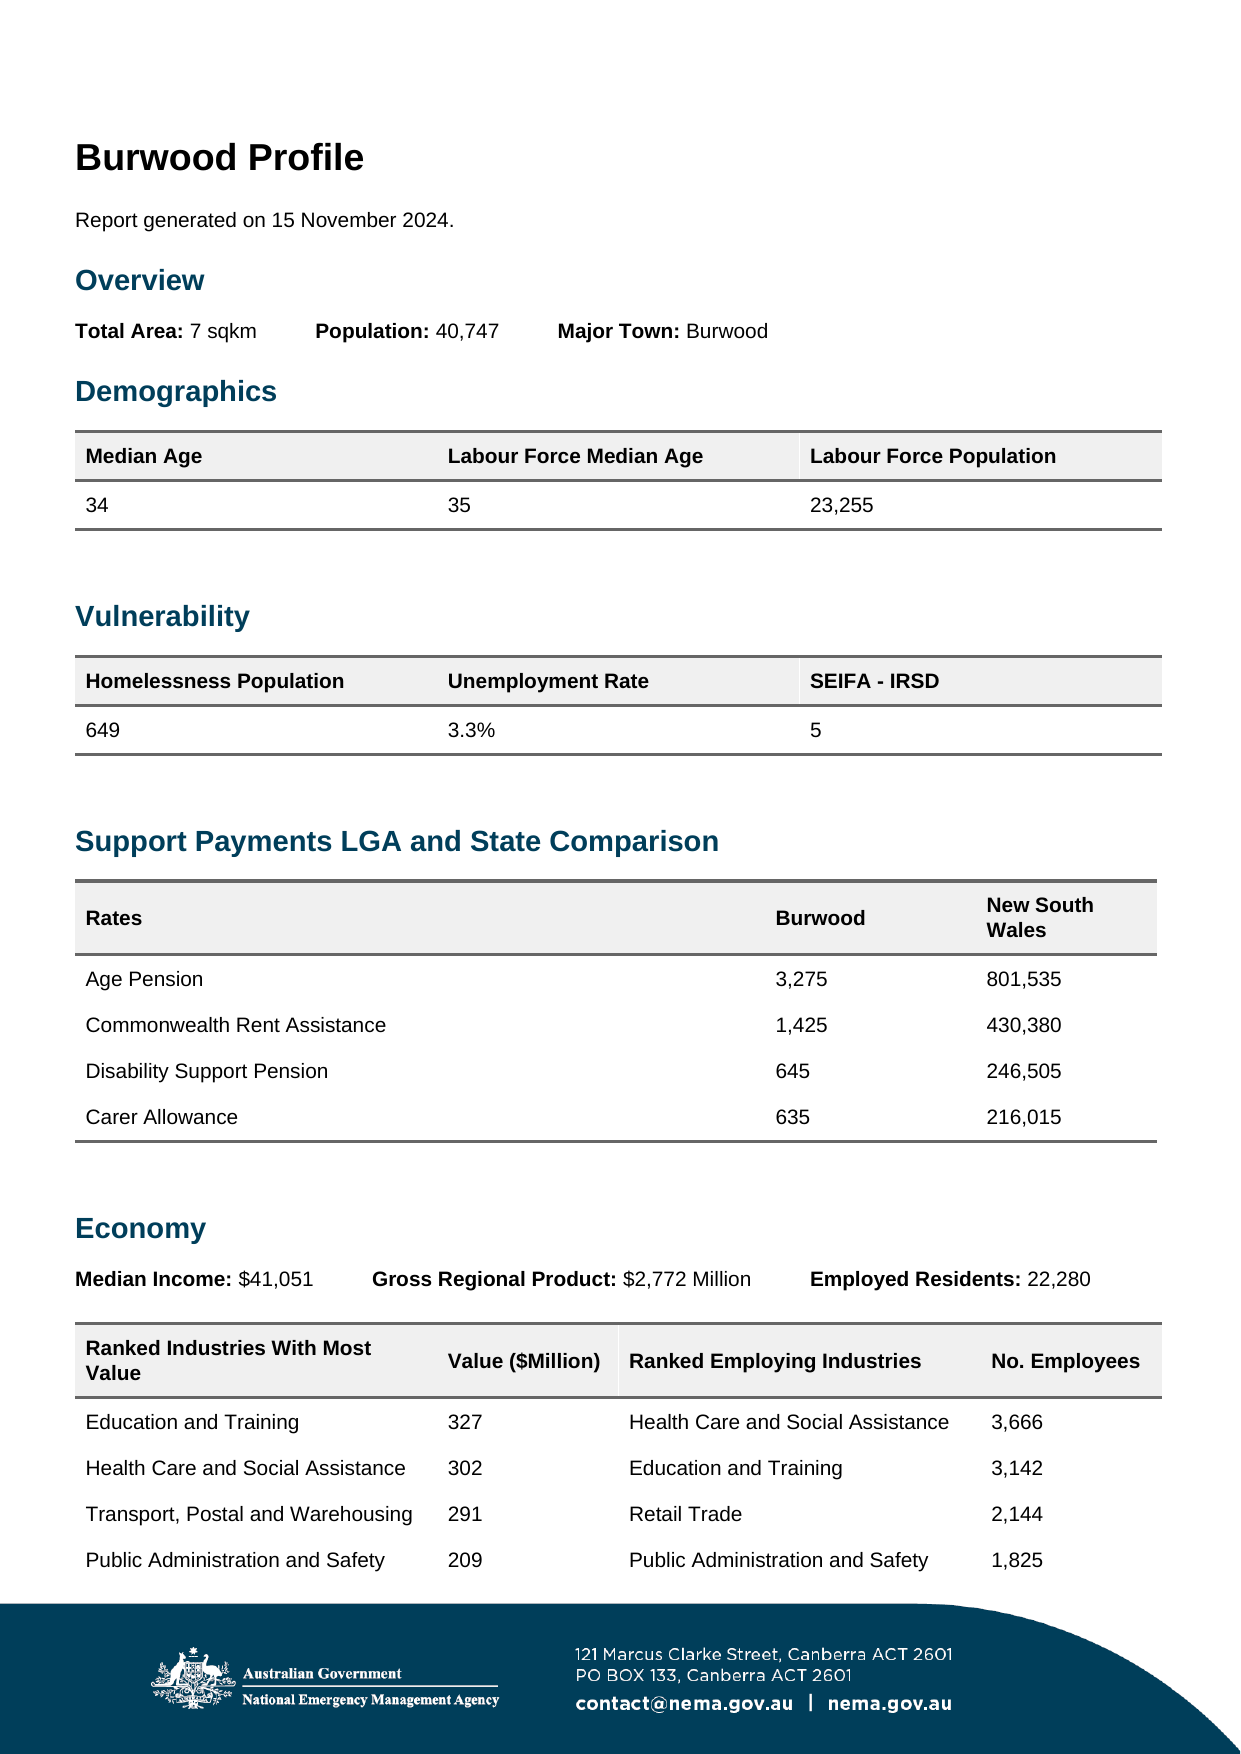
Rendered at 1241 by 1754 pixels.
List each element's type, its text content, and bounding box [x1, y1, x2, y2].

table_cell Age Pension [75, 956, 765, 1002]
picture [755, 1700, 762, 1709]
table_cell Disability Support Pension [75, 1048, 765, 1094]
picture [632, 1700, 639, 1709]
table_cell Transport, Postal and Warehousing [75, 1491, 437, 1537]
subtitle Support Payments LGA and State Comparison [75, 824, 1165, 857]
picture [577, 1700, 584, 1709]
subtitle Burwood Profile [75, 135, 1165, 178]
picture [152, 1654, 207, 1708]
picture [902, 1700, 911, 1709]
table_cell Carer Allowance [75, 1094, 765, 1140]
table_header No. Employees [981, 1325, 1162, 1396]
picture [469, 1698, 484, 1704]
picture [588, 1700, 597, 1709]
picture [841, 1700, 849, 1708]
table_cell Commonwealth Rent Assistance [75, 1002, 765, 1048]
table_cell 302 [437, 1445, 618, 1491]
table_cell 246,505 [976, 1048, 1157, 1094]
table_cell 35 [437, 482, 799, 528]
picture [408, 1698, 413, 1707]
picture [247, 1669, 252, 1678]
picture [161, 1690, 171, 1696]
table_cell 2,144 [981, 1491, 1162, 1537]
table_cell 3,275 [765, 956, 976, 1002]
table_cell Health Care and Social Assistance [619, 1399, 981, 1445]
table_header SEIFA - IRSD [800, 658, 1162, 704]
picture [872, 1700, 879, 1709]
subtitle Economy [75, 1211, 1165, 1244]
table_cell 801,535 [976, 956, 1157, 1002]
table_cell 1,425 [765, 1002, 976, 1048]
table_cell 209 [437, 1537, 618, 1582]
table_cell 34 [75, 482, 437, 528]
table_cell Retail Trade [619, 1491, 981, 1537]
picture [830, 1700, 837, 1709]
table_header Rates [75, 883, 765, 953]
picture [415, 1698, 423, 1704]
table_header Ranked Industries With Most Value [75, 1325, 437, 1396]
table_header Burwood [765, 883, 976, 953]
table_cell 216,015 [976, 1094, 1157, 1140]
picture [198, 1682, 207, 1693]
picture [713, 1700, 720, 1709]
table_cell Education and Training [75, 1399, 437, 1445]
picture [773, 1700, 779, 1709]
table_cell 430,380 [976, 1002, 1157, 1048]
picture [743, 1700, 752, 1709]
table_cell 327 [437, 1399, 618, 1445]
picture [601, 1700, 609, 1709]
table_header Median Age [75, 433, 437, 479]
picture [695, 1700, 709, 1709]
table_cell Public Administration and Safety [75, 1537, 437, 1582]
table_cell 291 [437, 1491, 618, 1537]
table_header Ranked Employing Industries [619, 1325, 981, 1396]
table_cell 5 [800, 707, 1162, 753]
table_cell 649 [75, 707, 437, 753]
table_cell Education and Training [619, 1445, 981, 1491]
picture [430, 1698, 437, 1704]
picture [784, 1700, 791, 1709]
picture [0, 0, 1241, 1750]
subtitle Demographics [75, 374, 1165, 408]
table_header Labour Force Population [800, 433, 1162, 479]
picture [914, 1700, 922, 1709]
picture [262, 1695, 267, 1704]
picture [192, 1659, 222, 1693]
table_header Unemployment Rate [437, 658, 799, 704]
table_cell 3.3% [437, 707, 799, 753]
table_header Labour Force Median Age [437, 433, 799, 479]
picture [853, 1700, 867, 1709]
table_cell Public Administration and Safety [619, 1537, 981, 1582]
table_cell 1,825 [981, 1537, 1162, 1582]
picture [223, 1678, 235, 1683]
table_cell 3,666 [981, 1399, 1162, 1445]
table_cell 23,255 [800, 482, 1162, 528]
table_cell Health Care and Social Assistance [75, 1445, 437, 1491]
table_header Homelessness Population [75, 658, 437, 704]
picture [889, 1700, 897, 1712]
picture [682, 1700, 690, 1708]
picture [932, 1700, 938, 1709]
table_header Value ($Million) [437, 1325, 618, 1396]
picture [643, 1697, 648, 1709]
subtitle Vulnerability [75, 599, 1165, 633]
picture [612, 1697, 617, 1709]
picture [671, 1700, 678, 1709]
subtitle Overview [75, 263, 1165, 297]
picture [348, 1698, 356, 1704]
table_cell 3,142 [981, 1445, 1162, 1491]
table_header New South Wales [976, 883, 1157, 953]
table_cell 645 [765, 1048, 976, 1094]
table_cell 635 [765, 1094, 976, 1140]
picture [730, 1700, 739, 1711]
picture [622, 1700, 629, 1709]
